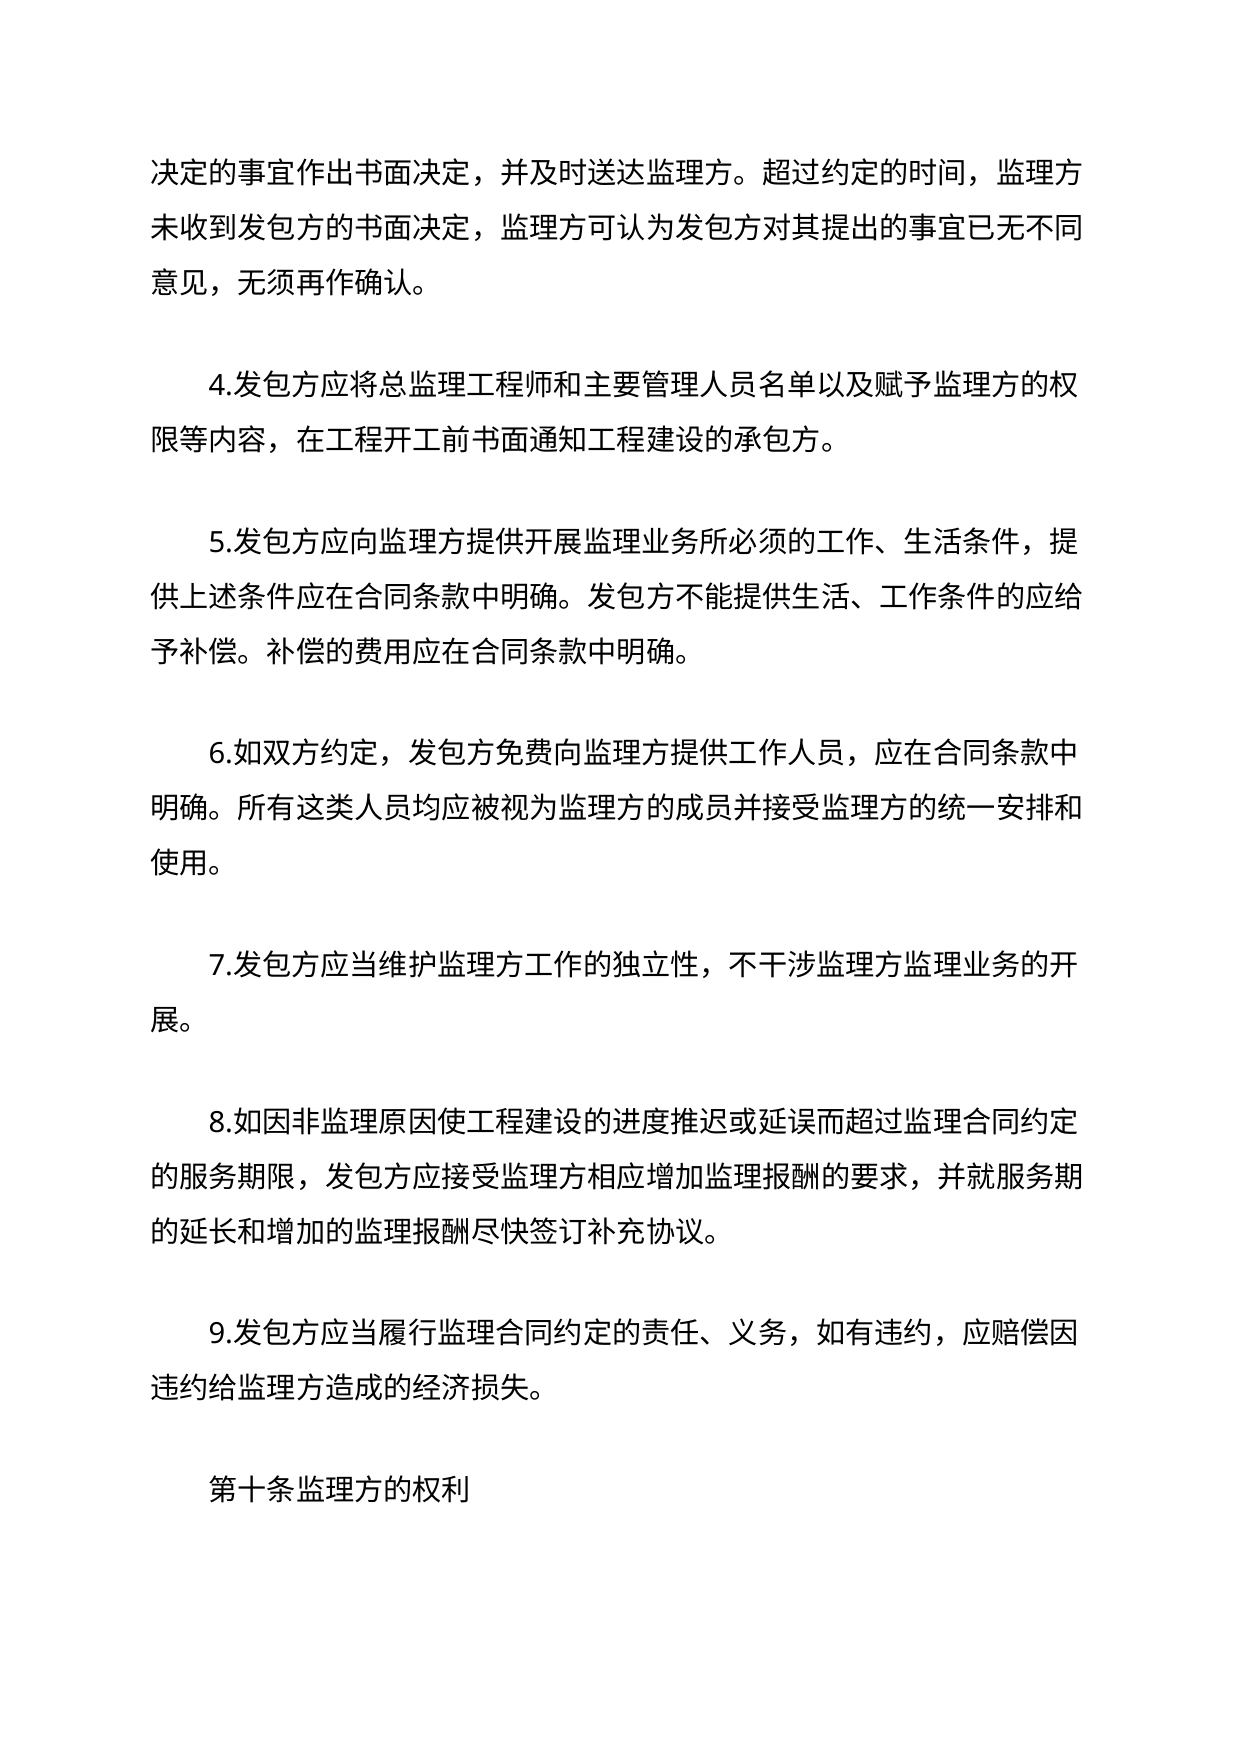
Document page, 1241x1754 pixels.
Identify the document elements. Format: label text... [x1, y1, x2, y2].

text 6.如双方约定，发包方免费向监理方提供工作人员，应在合同条款中明确。所有这类人员均应被视为监理方的成员并接受监理方的统一安排和使用。 [150, 730, 1090, 882]
text 4.发包方应将总监理工程师和主要管理人员名单以及赋予监理方的权限等内容，在工程开工前书面通知工程建设的承包方。 [150, 362, 1090, 459]
text 8.如因非监理原因使工程建设的进度推迟或延误而超过监理合同约定的服务期限，发包方应接受监理方相应增加监理报酬的要求，并就服务期的延长和增加的监理报酬尽快签订补充协议。 [150, 1098, 1090, 1251]
text 9.发包方应当履行监理合同约定的责任、义务，如有违约，应赔偿因违约给监理方造成的经济损失。 [150, 1310, 1090, 1407]
text 第十条监理方的权利 [150, 1467, 1090, 1509]
text 5.发包方应向监理方提供开展监理业务所必须的工作、生活条件，提供上述条件应在合同条款中明确。发包方不能提供生活、工作条件的应给予补偿。补偿的费用应在合同条款中明确。 [150, 518, 1090, 671]
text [150, 150, 1090, 302]
text 7.发包方应当维护监理方工作的独立性，不干涉监理方监理业务的开展。 [150, 942, 1090, 1039]
